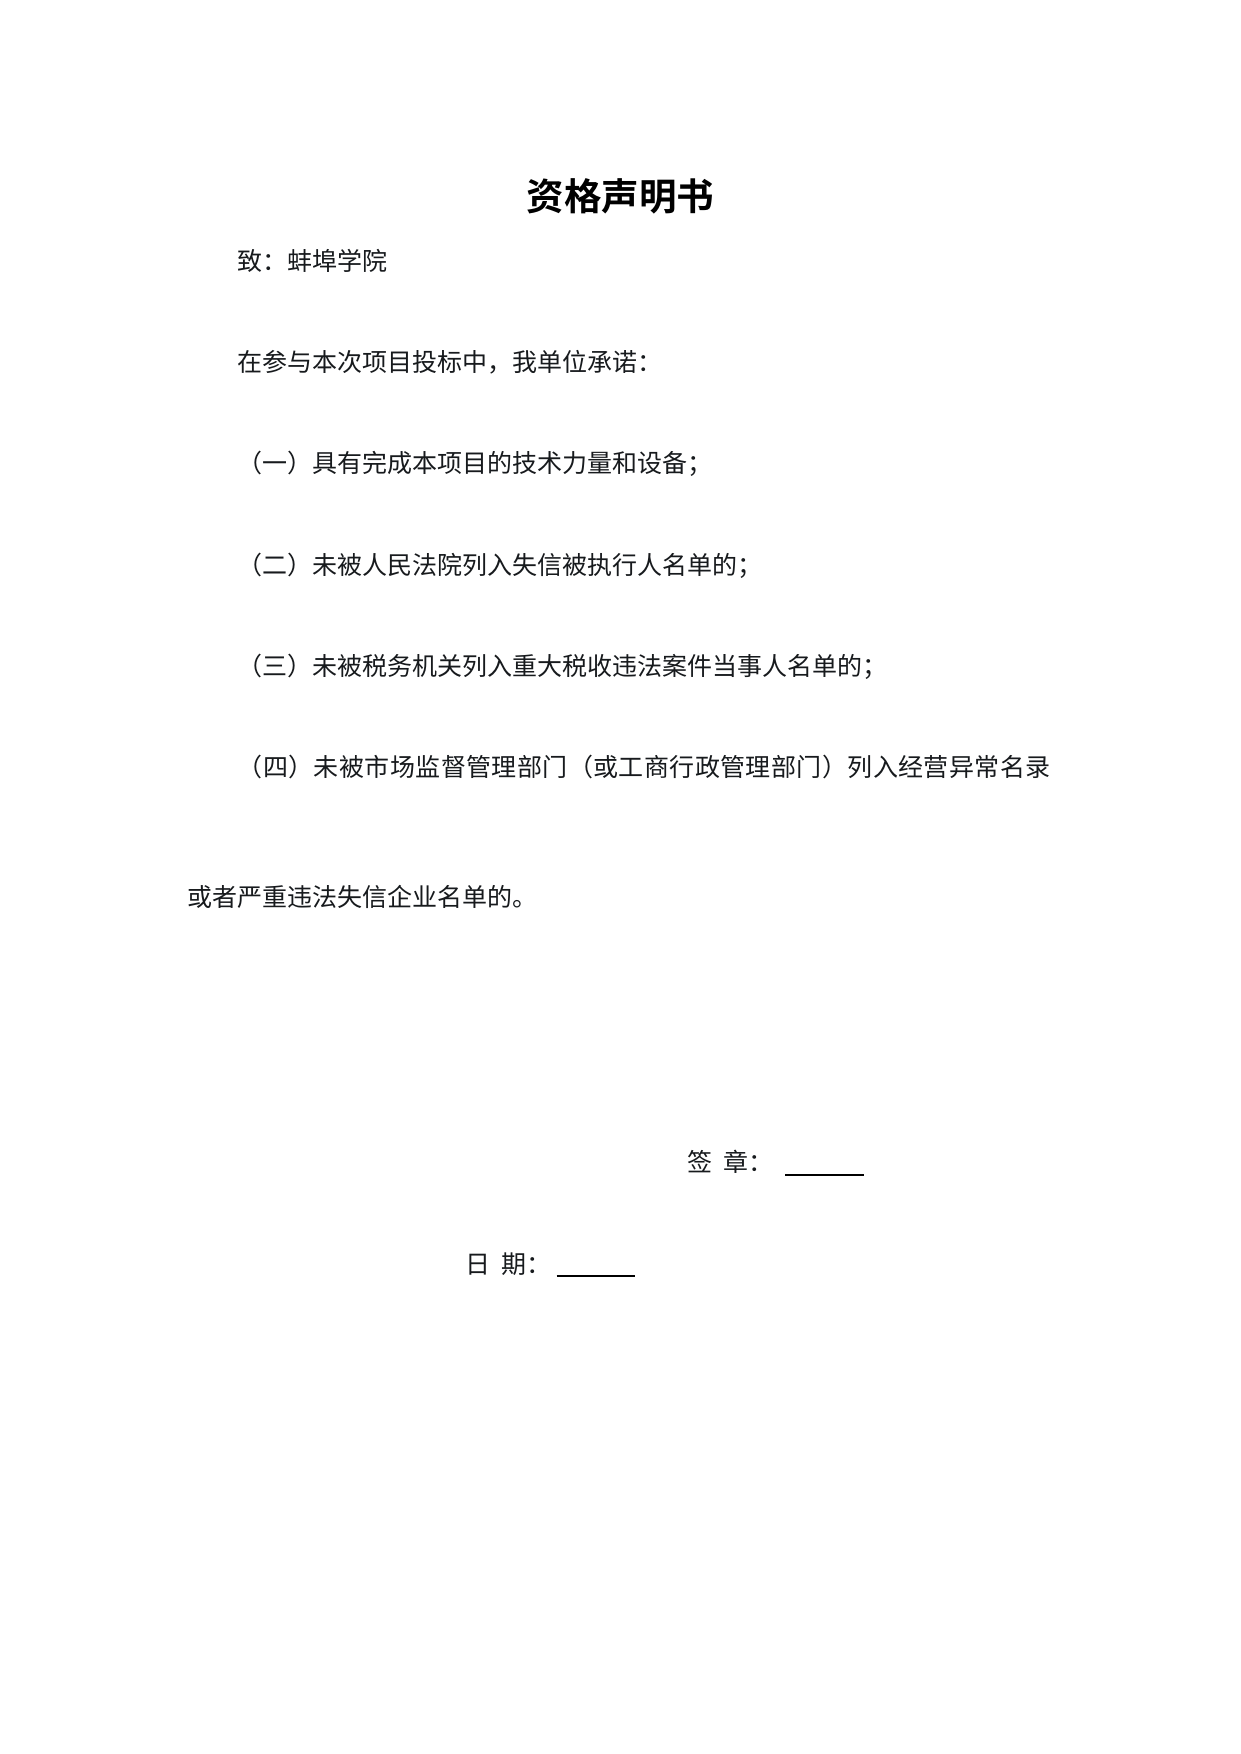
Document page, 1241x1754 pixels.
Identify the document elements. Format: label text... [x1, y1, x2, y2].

text （一）具有完成本项目的技术力量和设备； [187, 429, 1053, 494]
text 资格声明书 [187, 162, 1053, 227]
text （二）未被人民法院列入失信被执行人名单的； [187, 531, 1053, 596]
text 签 章： [187, 1128, 1053, 1193]
text （四）未被市场监督管理部门（或工商行政管理部门）列入经营异常名录或者严重违法失信企业名单的。 [187, 733, 1053, 928]
text 致：蚌埠学院 [187, 227, 1053, 292]
text （三）未被税务机关列入重大税收违法案件当事人名单的； [187, 632, 1053, 697]
text 在参与本次项目投标中，我单位承诺： [187, 328, 1053, 393]
text 日 期： [187, 1230, 1053, 1295]
